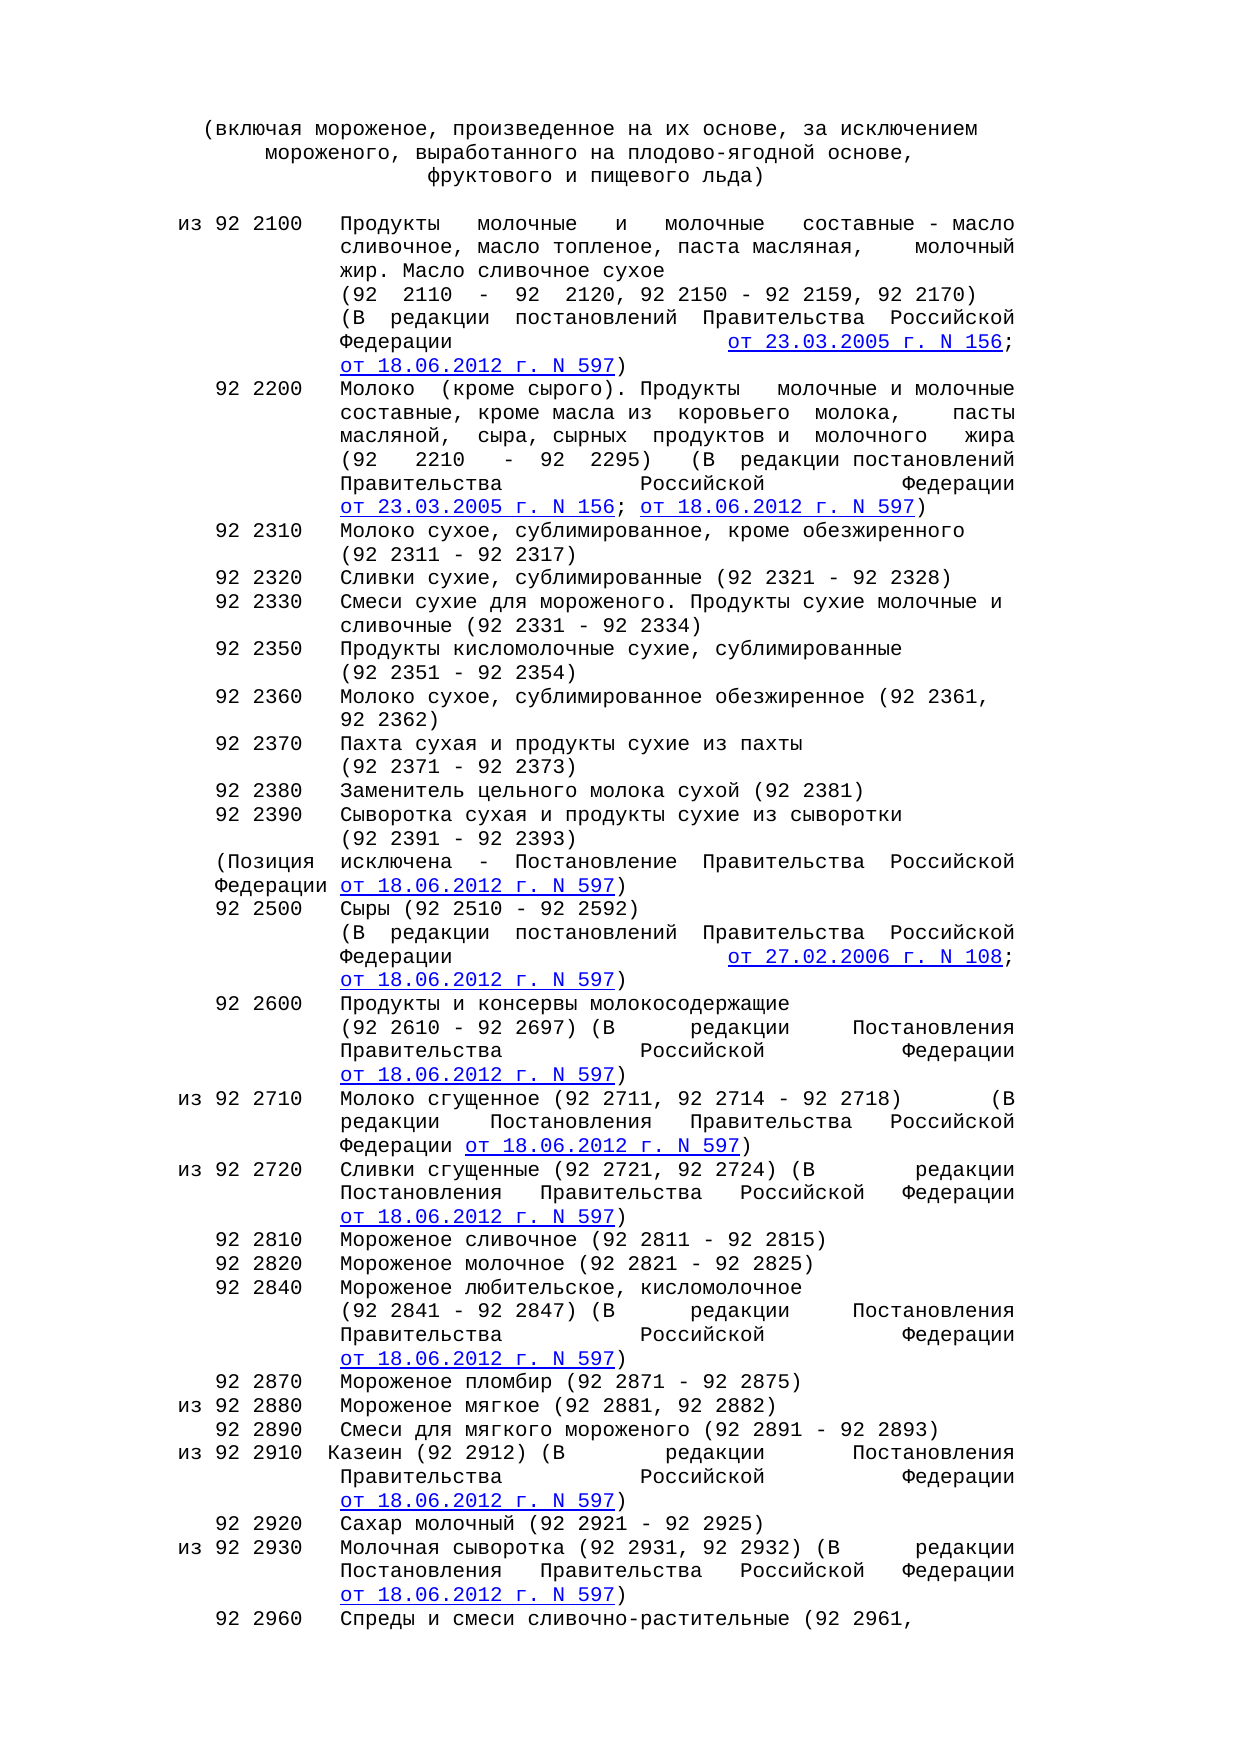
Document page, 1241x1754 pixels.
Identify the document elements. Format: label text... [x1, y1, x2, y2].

text 92 2600 Продукты и консервы молокосодержащие [177, 993, 1152, 1017]
text Правительства Российской Федерации [177, 473, 1152, 496]
text 92 2810 Мороженое сливочное (92 2811 - 92 2815) [177, 1229, 1152, 1253]
text 92 2840 Мороженое любительское, кисломолочное [177, 1277, 1152, 1300]
text (92 2391 - 92 2393) [177, 827, 1152, 851]
text 92 2362) [177, 709, 1152, 733]
text от 18.06.2012 г. N 597) [177, 1584, 1152, 1608]
text 92 2310 Молоко сухое, сублимированное, кроме обезжиренного [177, 520, 1152, 544]
text (92 2351 - 92 2354) [177, 662, 1152, 686]
text от 18.06.2012 г. N 597) [177, 1348, 1152, 1371]
text от 23.03.2005 г. N 156; от 18.06.2012 г. N 597) [177, 496, 1152, 520]
text 92 2890 Смеси для мягкого мороженого (92 2891 - 92 2893) [177, 1419, 1152, 1442]
text Постановления Правительства Российской Федерации [177, 1182, 1152, 1206]
text (92 2110 - 92 2120, 92 2150 - 92 2159, 92 2170) [177, 284, 1152, 307]
text из 92 2910 Казеин (92 2912) (В редакции Постановления [177, 1442, 1152, 1466]
text Федерации от 18.06.2012 г. N 597) [177, 875, 1152, 898]
text (Позиция исключена - Постановление Правительства Российской [177, 851, 1152, 875]
text 92 2350 Продукты кисломолочные сухие, сублимированные [177, 638, 1152, 662]
text (92 2371 - 92 2373) [177, 757, 1152, 780]
text составные, кроме масла из коровьего молока, пасты [177, 402, 1152, 426]
text Постановления Правительства Российской Федерации [177, 1561, 1152, 1584]
text Федерации от 18.06.2012 г. N 597) [177, 1135, 1152, 1158]
text из 92 2930 Молочная сыворотка (92 2931, 92 2932) (В редакции [177, 1537, 1152, 1561]
text 92 2200 Молоко (кроме сырого). Продукты молочные и молочные [177, 378, 1152, 402]
text 92 2330 Смеси сухие для мороженого. Продукты сухие молочные и [177, 591, 1152, 615]
text из 92 2720 Сливки сгущенные (92 2721, 92 2724) (В редакции [177, 1158, 1152, 1182]
text (92 2841 - 92 2847) (В редакции Постановления [177, 1300, 1152, 1324]
text (92 2311 - 92 2317) [177, 544, 1152, 567]
text из 92 2710 Молоко сгущенное (92 2711, 92 2714 - 92 2718) (В [177, 1088, 1152, 1111]
text 92 2360 Молоко сухое, сублимированное обезжиренное (92 2361, [177, 686, 1152, 709]
text (В редакции постановлений Правительства Российской [177, 307, 1152, 331]
text 92 2960 Спреды и смеси сливочно-растительные (92 2961, [177, 1608, 1152, 1631]
text 92 2920 Сахар молочный (92 2921 - 92 2925) [177, 1513, 1152, 1537]
text от 18.06.2012 г. N 597) [177, 1489, 1152, 1513]
text Федерации от 23.03.2005 г. N 156; [177, 331, 1152, 354]
text Правительства Российской Федерации [177, 1040, 1152, 1064]
text 92 2320 Сливки сухие, сублимированные (92 2321 - 92 2328) [177, 567, 1152, 591]
text (В редакции постановлений Правительства Российской [177, 922, 1152, 946]
text редакции Постановления Правительства Российской [177, 1111, 1152, 1135]
text 92 2370 Пахта сухая и продукты сухие из пахты [177, 733, 1152, 757]
text (включая мороженое, произведенное на их основе, за исключением [177, 118, 1152, 142]
text масляной, сыра, сырных продуктов и молочного жира [177, 426, 1152, 449]
text 92 2390 Сыворотка сухая и продукты сухие из сыворотки [177, 804, 1152, 827]
text Правительства Российской Федерации [177, 1466, 1152, 1489]
text 92 2500 Сыры (92 2510 - 92 2592) [177, 898, 1152, 922]
text от 18.06.2012 г. N 597) [177, 969, 1152, 993]
text от 18.06.2012 г. N 597) [177, 1206, 1152, 1229]
text фруктового и пищевого льда) [177, 165, 1152, 189]
text от 18.06.2012 г. N 597) [177, 1064, 1152, 1088]
text мороженого, выработанного на плодово-ягодной основе, [177, 142, 1152, 165]
text 92 2820 Мороженое молочное (92 2821 - 92 2825) [177, 1253, 1152, 1277]
text Федерации от 27.02.2006 г. N 108; [177, 946, 1152, 969]
text 92 2870 Мороженое пломбир (92 2871 - 92 2875) [177, 1371, 1152, 1395]
text Правительства Российской Федерации [177, 1324, 1152, 1348]
text от 18.06.2012 г. N 597) [177, 354, 1152, 378]
text (92 2610 - 92 2697) (В редакции Постановления [177, 1017, 1152, 1040]
text из 92 2880 Мороженое мягкое (92 2881, 92 2882) [177, 1395, 1152, 1419]
text сливочное, масло топленое, паста масляная, молочный [177, 236, 1152, 260]
text сливочные (92 2331 - 92 2334) [177, 615, 1152, 638]
text жир. Масло сливочное сухое [177, 260, 1152, 284]
text 92 2380 Заменитель цельного молока сухой (92 2381) [177, 780, 1152, 804]
text из 92 2100 Продукты молочные и молочные составные - масло [177, 213, 1152, 236]
text (92 2210 - 92 2295) (В редакции постановлений [177, 449, 1152, 473]
